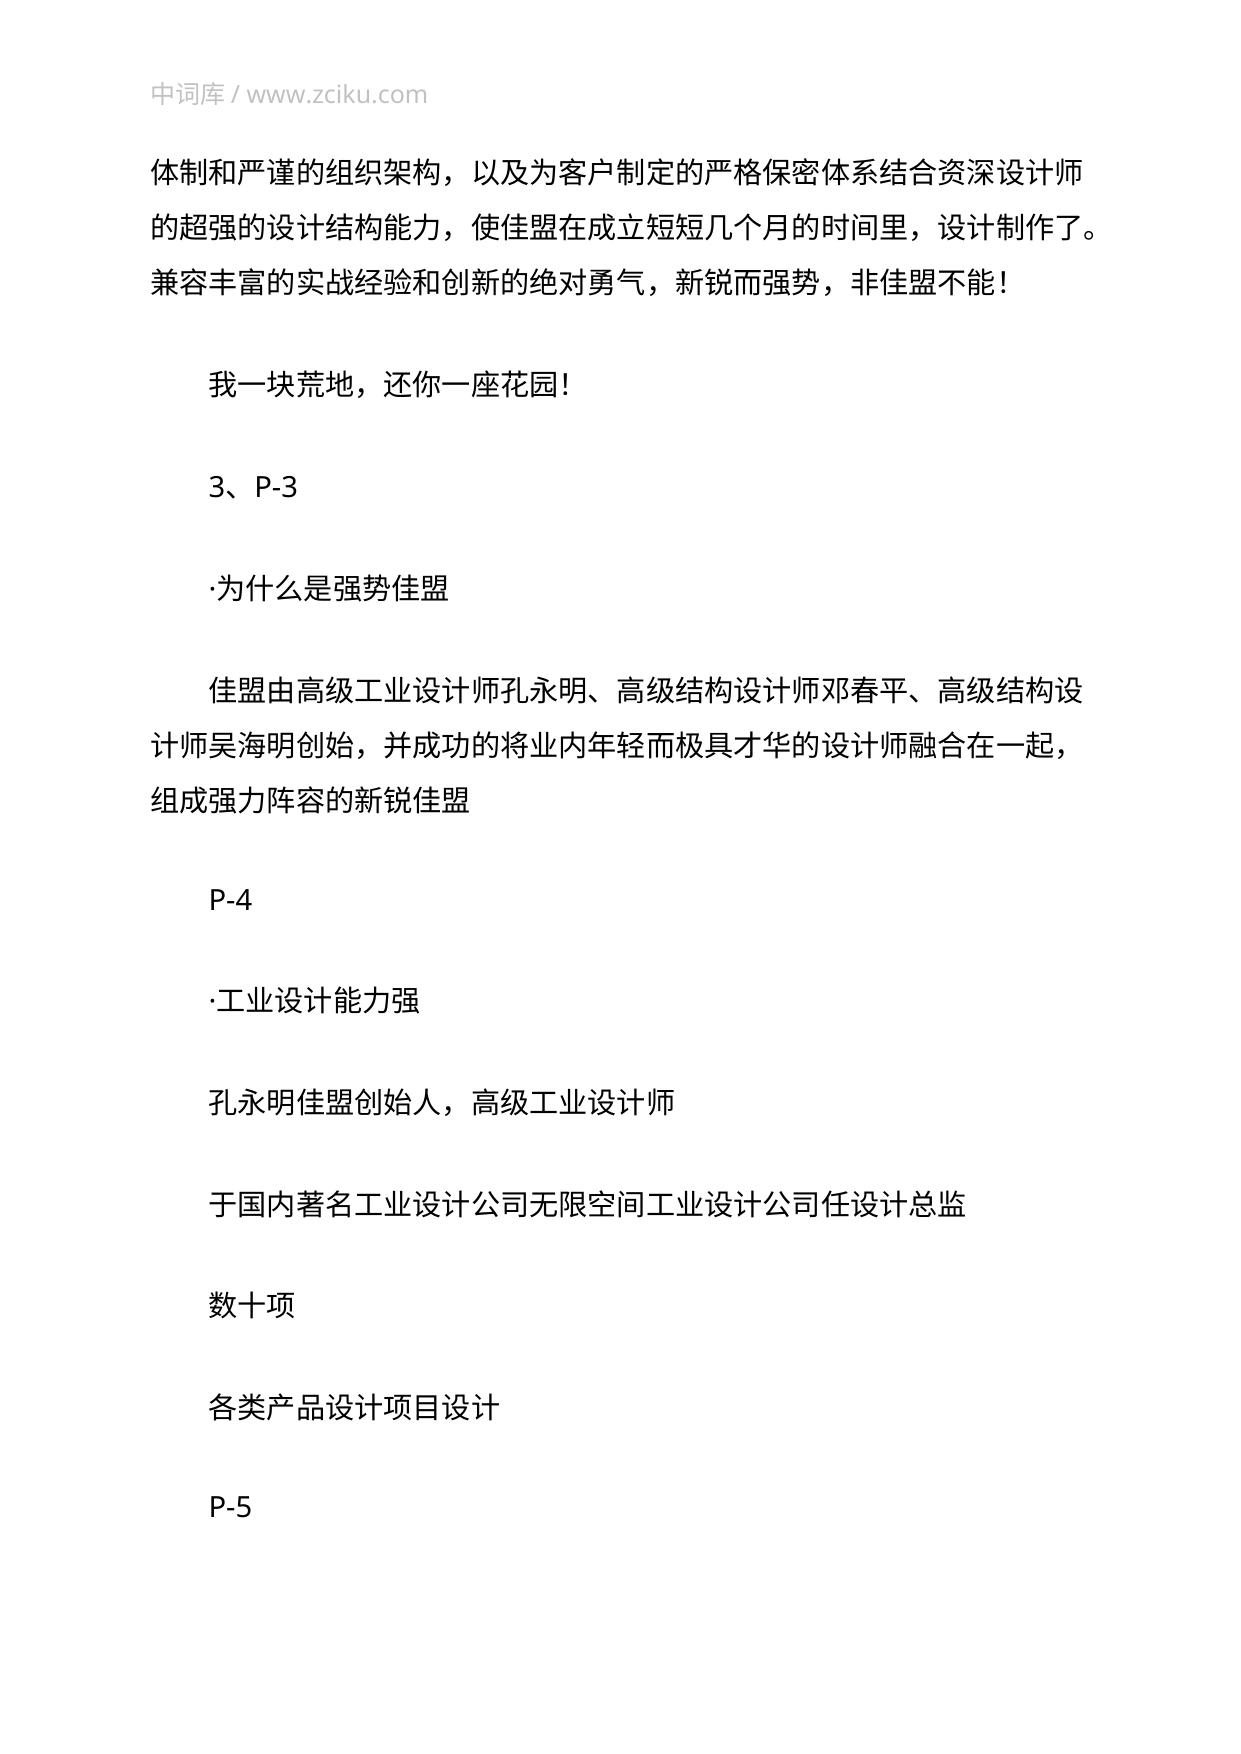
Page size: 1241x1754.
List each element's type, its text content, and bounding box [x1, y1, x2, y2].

text P-4 [150, 879, 1090, 918]
text 数十项 [150, 1283, 1090, 1325]
text 于国内著名工业设计公司无限空间工业设计公司任设计总监 [150, 1181, 1090, 1223]
text 佳盟由高级工业设计师孔永明、高级结构设计师邓春平、高级结构设计师吴海明创始，并成功的将业内年轻而极具才华的设计师融合在一起，组成强力阵容的新锐佳盟 [150, 667, 1090, 819]
text 孔永明佳盟创始人，高级工业设计师 [150, 1079, 1090, 1122]
text P-5 [150, 1486, 1090, 1526]
text 我一块荒地，还你一座花园！ [150, 362, 1090, 404]
text 各类产品设计项目设计 [150, 1384, 1090, 1427]
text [150, 150, 1090, 302]
text ·工业设计能力强 [150, 977, 1090, 1020]
text ·为什么是强势佳盟 [150, 565, 1090, 608]
text 3、P-3 [150, 463, 1090, 506]
